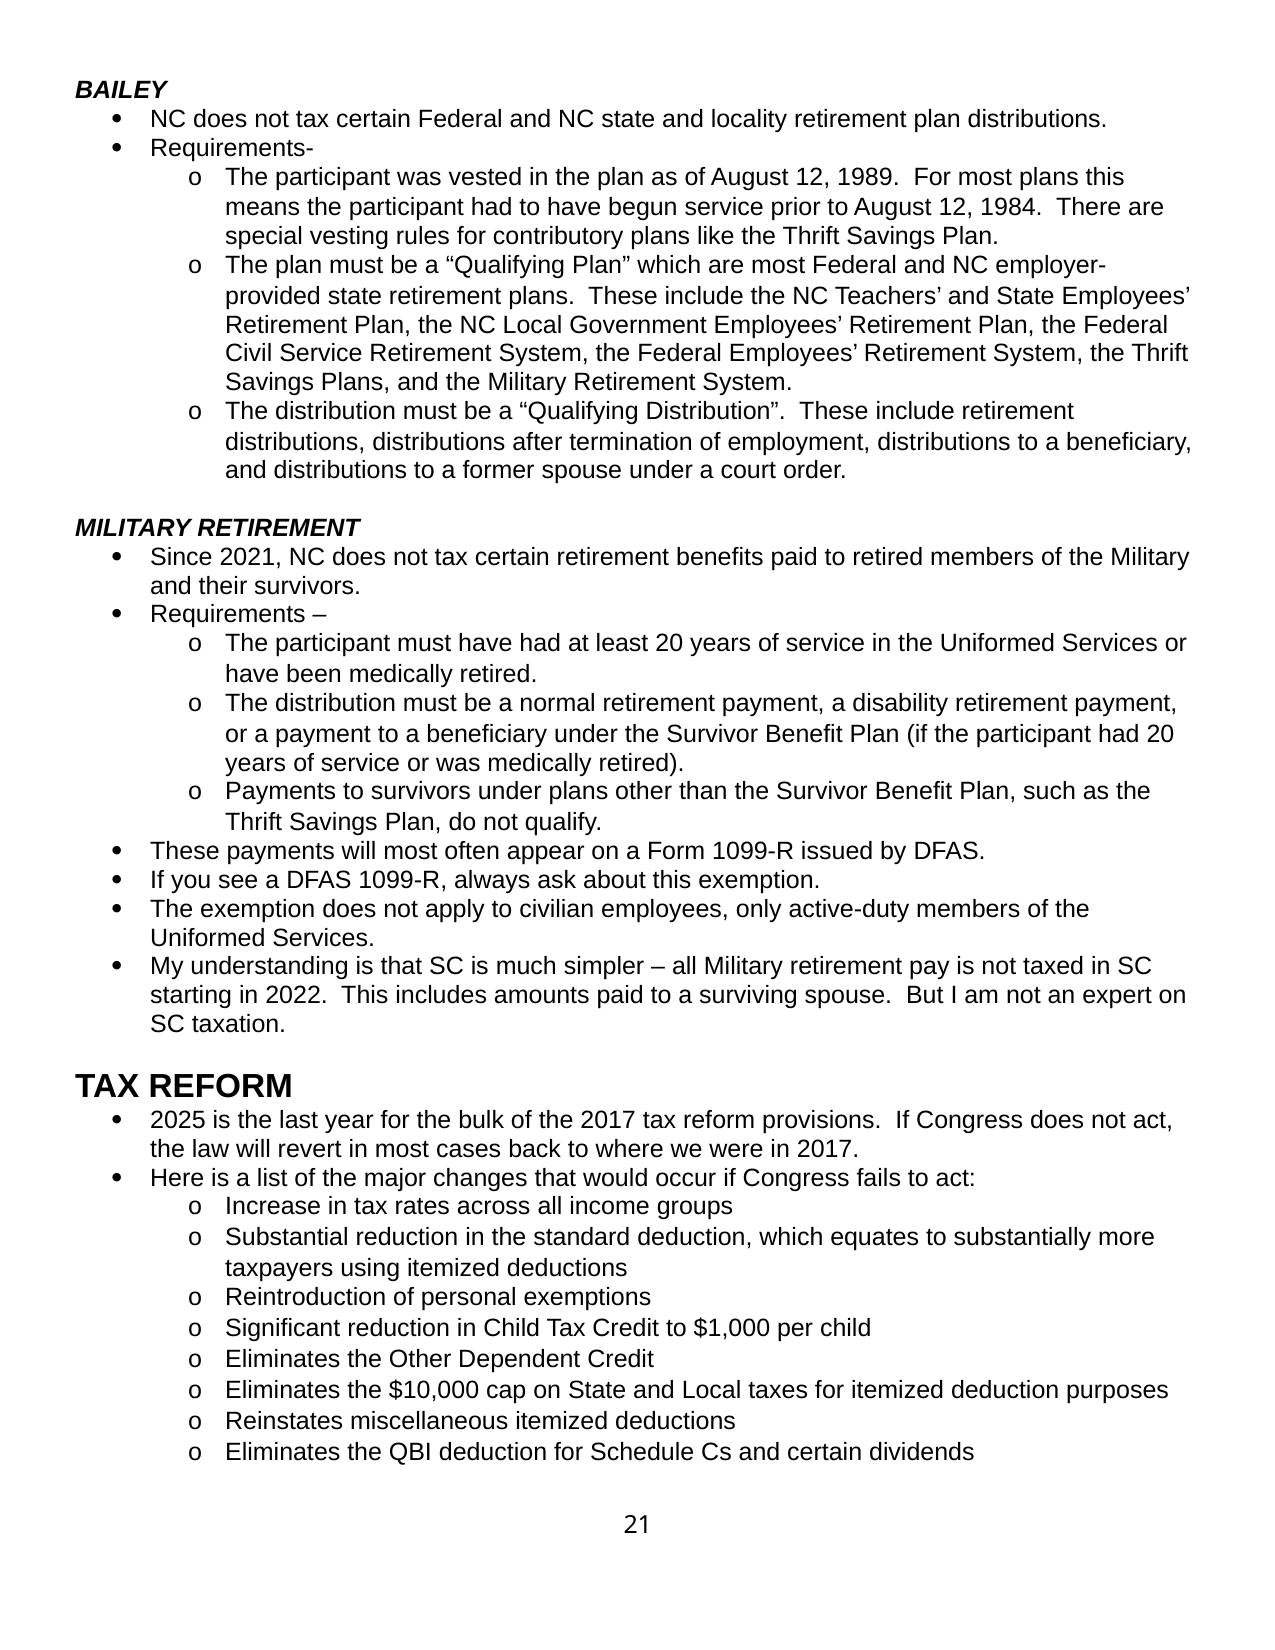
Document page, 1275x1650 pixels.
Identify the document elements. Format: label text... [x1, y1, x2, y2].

list The exemption does not apply to civilian employees, only active-duty members of the Uniformed Services. [112, 894, 1200, 951]
list My understanding is that SC is much simpler – all Military retirement pay is not taxed in SC starting in 2022. This includes amounts paid to a surviving spouse. But I am not an expert on SC taxation. [112, 951, 1200, 1038]
list Requirements – [112, 599, 1200, 628]
list Substantial reduction in the standard deduction, which equates to substantially more taxpayers using itemized deductions [187, 1222, 1200, 1282]
list Eliminates the QBI deduction for Schedule Cs and certain dividends [187, 1437, 1200, 1468]
list If you see a DFAS 1099-R, always ask about this exemption. [112, 865, 1200, 894]
list The distribution must be a “Qualifying Distribution”. These include retirement distributions, distributions after termination of employment, distributions to a beneficiary, and distributions to a former spouse under a court order. [187, 396, 1200, 484]
list Eliminates the Other Dependent Credit [187, 1344, 1200, 1375]
text BAILEY [75, 75, 1200, 104]
list Requirements- [112, 133, 1200, 161]
text TAX REFORM [75, 1066, 1200, 1105]
list Increase in tax rates across all income groups [187, 1191, 1200, 1222]
list NC does not tax certain Federal and NC state and locality retirement plan distributions. [112, 104, 1200, 133]
list The participant was vested in the plan as of August 12, 1989. For most plans this means the participant had to have begun service prior to August 12, 1984. There are special vesting rules for contributory plans like the Thrift Savings Plan. [187, 161, 1200, 250]
text MILITARY RETIREMENT [75, 513, 1200, 542]
list Reintroduction of personal exemptions [187, 1282, 1200, 1313]
list The plan must be a “Qualifying Plan” which are most Federal and NC employer-provided state retirement plans. These include the NC Teachers’ and State Employees’ Retirement Plan, the NC Local Government Employees’ Retirement Plan, the Federal Civil Service Retirement System, the Federal Employees’ Retirement System, the Thrift Savings Plans, and the Military Retirement System. [187, 250, 1200, 396]
list Payments to survivors under plans other than the Survivor Benefit Plan, such as the Thrift Savings Plan, do not qualify. [187, 776, 1200, 836]
list The participant must have had at least 20 years of service in the Uniformed Services or have been medically retired. [187, 628, 1200, 688]
list Reinstates miscellaneous itemized deductions [187, 1406, 1200, 1437]
list These payments will most often appear on a Form 1099-R issued by DFAS. [112, 836, 1200, 865]
list 2025 is the last year for the bulk of the 2017 tax reform provisions. If Congress does not act, the law will revert in most cases back to where we were in 2017. [112, 1105, 1200, 1162]
list The distribution must be a normal retirement payment, a disability retirement payment, or a payment to a beneficiary under the Survivor Benefit Plan (if the participant had 20 years of service or was medically retired). [187, 688, 1200, 776]
list Eliminates the $10,000 cap on State and Local taxes for itemized deduction purposes [187, 1375, 1200, 1406]
list Significant reduction in Child Tax Credit to $1,000 per child [187, 1313, 1200, 1344]
list Here is a list of the major changes that would occur if Congress fails to act: [112, 1162, 1200, 1191]
list Since 2021, NC does not tax certain retirement benefits paid to retired members of the Military and their survivors. [112, 542, 1200, 599]
